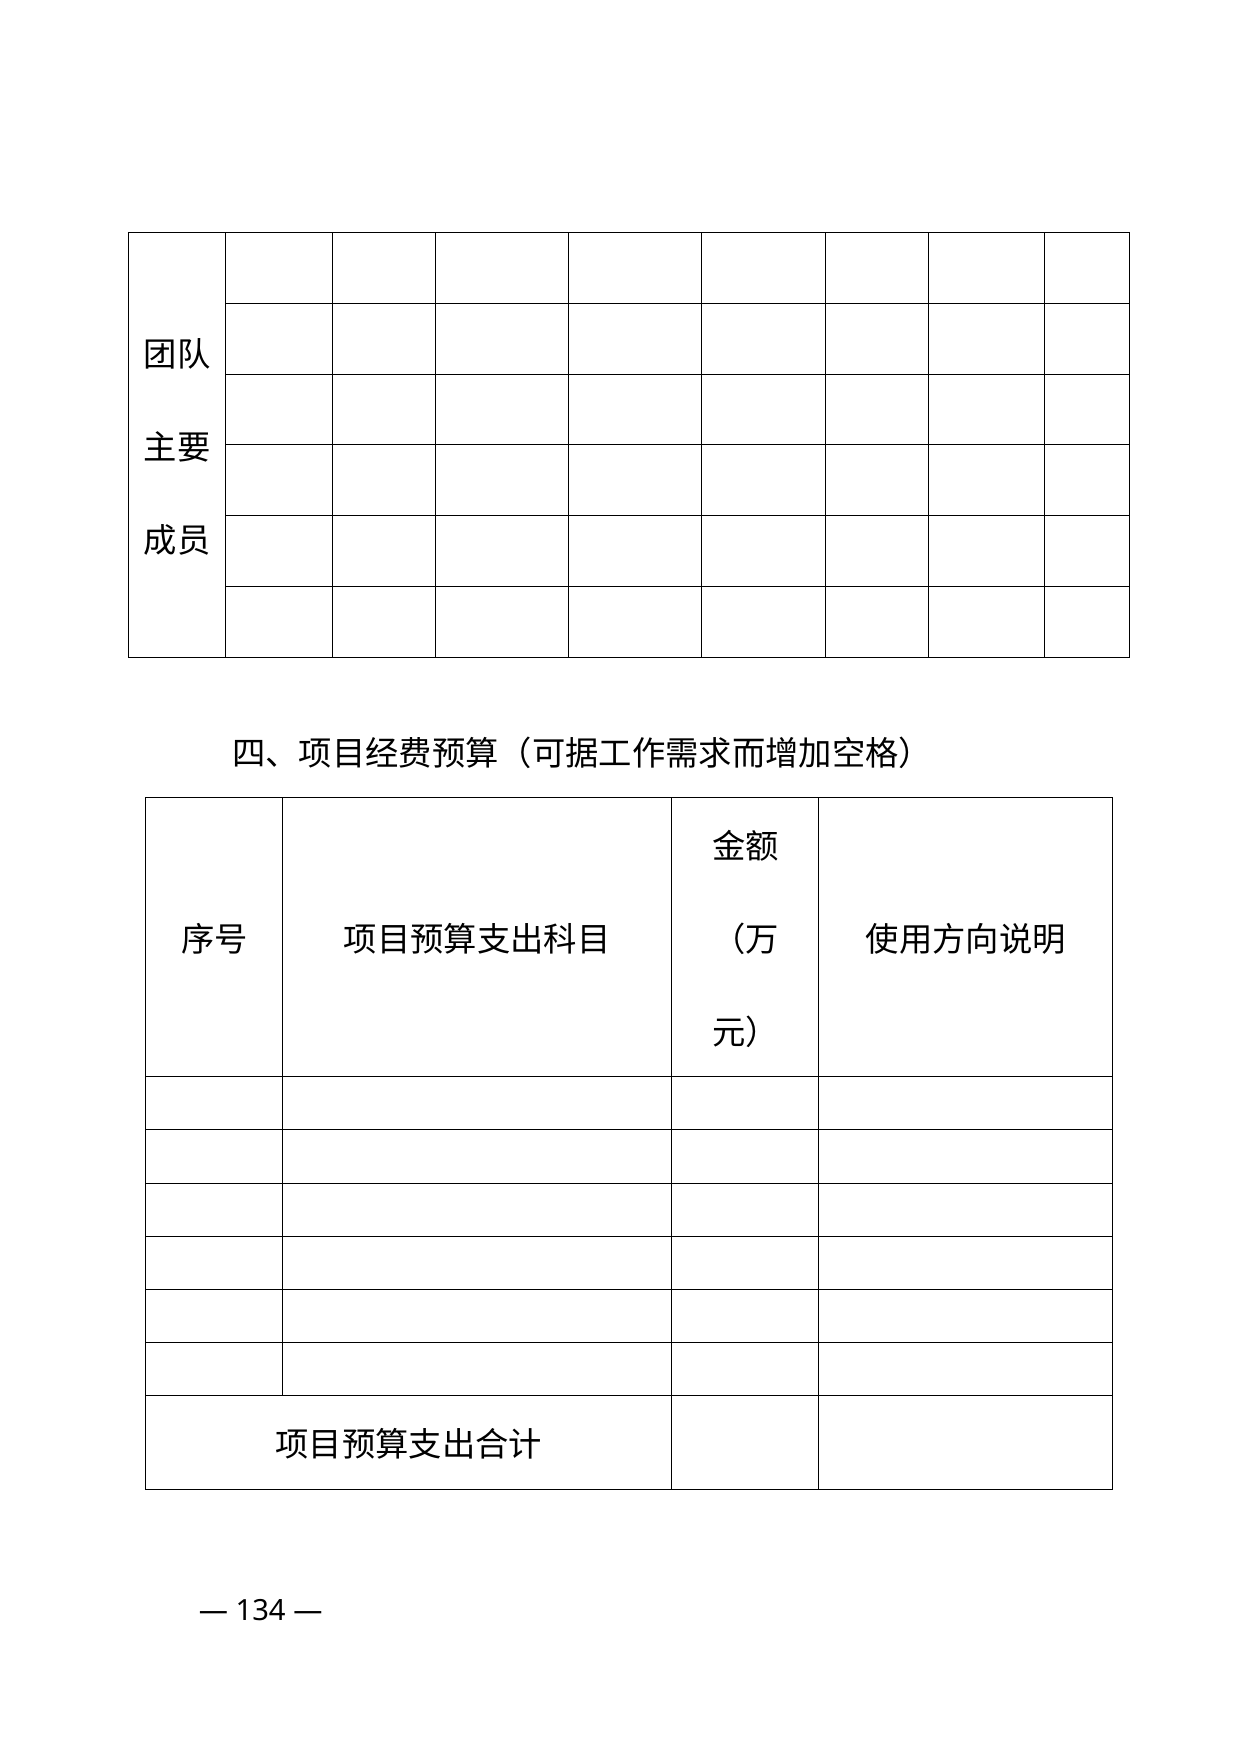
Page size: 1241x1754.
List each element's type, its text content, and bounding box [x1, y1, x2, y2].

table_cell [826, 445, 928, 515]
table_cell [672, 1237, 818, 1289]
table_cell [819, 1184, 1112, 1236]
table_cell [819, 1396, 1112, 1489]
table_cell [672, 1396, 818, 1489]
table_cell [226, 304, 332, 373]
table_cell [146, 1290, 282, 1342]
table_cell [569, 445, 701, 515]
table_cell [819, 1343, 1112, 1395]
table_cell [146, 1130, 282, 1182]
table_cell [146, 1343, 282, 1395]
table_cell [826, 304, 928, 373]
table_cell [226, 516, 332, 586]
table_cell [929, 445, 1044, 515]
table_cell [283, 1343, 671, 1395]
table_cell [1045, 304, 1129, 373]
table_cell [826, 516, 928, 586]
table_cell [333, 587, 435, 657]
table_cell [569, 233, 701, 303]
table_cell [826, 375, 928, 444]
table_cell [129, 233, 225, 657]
text 四、项目经费预算（可据工作需求而增加空格） [165, 704, 1093, 797]
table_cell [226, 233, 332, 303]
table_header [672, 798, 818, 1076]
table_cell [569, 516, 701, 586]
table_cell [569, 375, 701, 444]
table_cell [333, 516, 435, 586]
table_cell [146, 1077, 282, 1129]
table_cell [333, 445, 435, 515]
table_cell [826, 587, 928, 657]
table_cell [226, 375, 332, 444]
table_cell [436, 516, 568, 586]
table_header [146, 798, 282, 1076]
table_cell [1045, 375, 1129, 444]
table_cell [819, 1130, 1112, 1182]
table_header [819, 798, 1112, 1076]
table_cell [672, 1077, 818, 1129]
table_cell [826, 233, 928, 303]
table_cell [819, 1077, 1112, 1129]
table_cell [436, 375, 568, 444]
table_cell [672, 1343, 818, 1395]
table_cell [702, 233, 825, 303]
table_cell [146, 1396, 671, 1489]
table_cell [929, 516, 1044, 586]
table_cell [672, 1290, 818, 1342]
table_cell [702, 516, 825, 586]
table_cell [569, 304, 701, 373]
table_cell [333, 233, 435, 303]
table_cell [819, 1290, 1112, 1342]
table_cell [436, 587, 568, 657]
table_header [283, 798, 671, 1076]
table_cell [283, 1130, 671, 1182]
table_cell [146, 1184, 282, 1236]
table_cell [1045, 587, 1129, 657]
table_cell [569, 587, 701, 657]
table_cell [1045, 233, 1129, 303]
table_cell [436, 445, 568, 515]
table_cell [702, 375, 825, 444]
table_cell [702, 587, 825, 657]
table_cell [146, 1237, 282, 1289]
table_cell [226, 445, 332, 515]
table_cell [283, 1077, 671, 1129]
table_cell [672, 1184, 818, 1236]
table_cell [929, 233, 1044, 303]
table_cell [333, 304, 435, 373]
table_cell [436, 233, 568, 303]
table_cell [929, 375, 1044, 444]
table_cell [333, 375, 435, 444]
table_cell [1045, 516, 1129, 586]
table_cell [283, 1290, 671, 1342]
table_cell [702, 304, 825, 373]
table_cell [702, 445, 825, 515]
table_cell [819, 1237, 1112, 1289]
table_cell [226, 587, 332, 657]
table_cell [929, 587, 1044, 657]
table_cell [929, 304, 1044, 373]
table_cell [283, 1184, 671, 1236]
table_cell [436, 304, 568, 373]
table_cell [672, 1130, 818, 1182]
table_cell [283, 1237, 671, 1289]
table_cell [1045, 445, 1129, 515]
